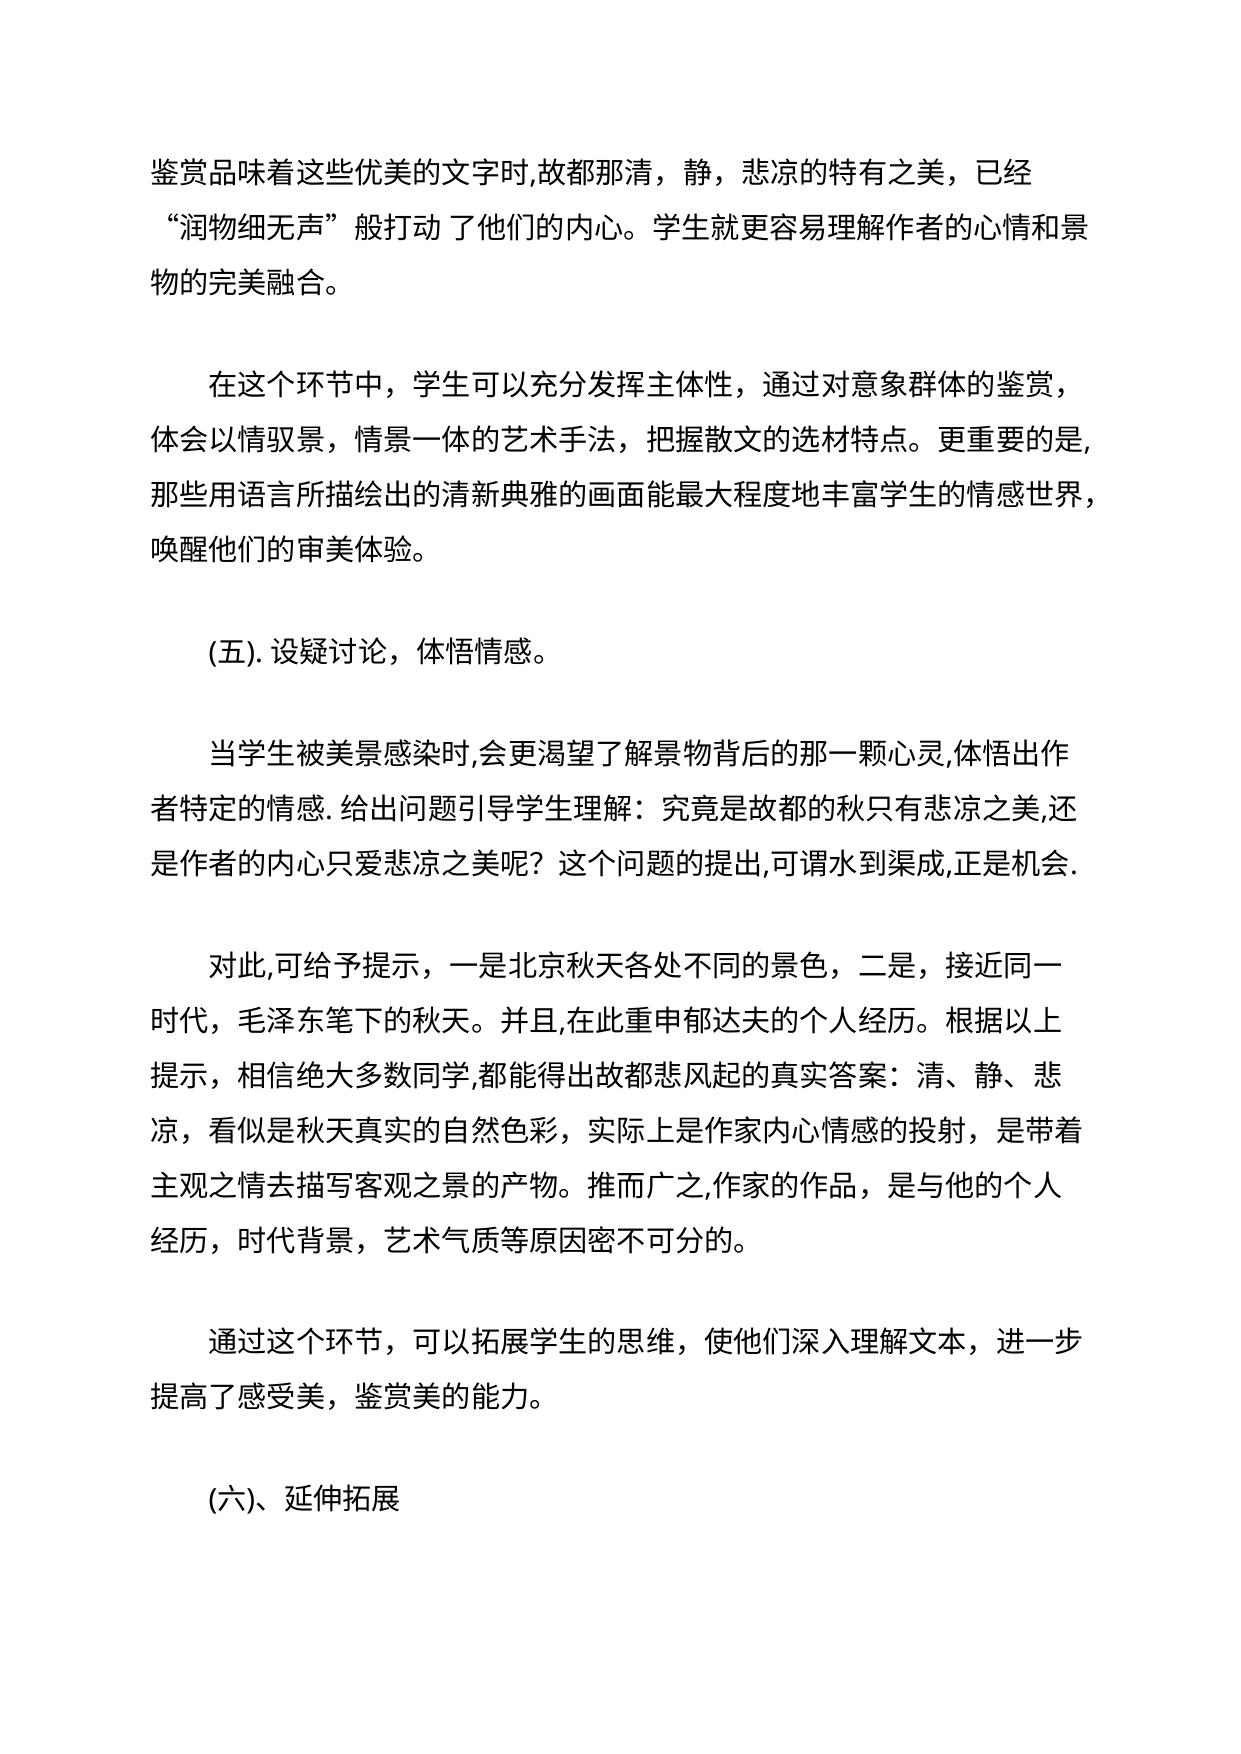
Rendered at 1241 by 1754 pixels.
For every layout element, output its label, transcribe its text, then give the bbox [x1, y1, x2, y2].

text 在这个环节中，学生可以充分发挥主体性，通过对意象群体的鉴赏，体会以情驭景，情景一体的艺术手法，把握散文的选材特点。更重要的是,那些用语言所描绘出的清新典雅的画面能最大程度地丰富学生的情感世界，唤醒他们的审美体验。 [150, 362, 1090, 569]
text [150, 150, 1090, 302]
text 通过这个环节，可以拓展学生的思维，使他们深入理解文本，进一步提高了感受美，鉴赏美的能力。 [150, 1319, 1090, 1416]
text 当学生被美景感染时,会更渴望了解景物背后的那一颗心灵,体悟出作者特定的情感. 给出问题引导学生理解：究竟是故都的秋只有悲凉之美,还是作者的内心只爱悲凉之美呢？这个问题的提出,可谓水到渠成,正是机会. [150, 730, 1090, 883]
text 对此,可给予提示，一是北京秋天各处不同的景色，二是，接近同一时代，毛泽东笔下的秋天。并且,在此重申郁达夫的个人经历。根据以上提示，相信绝大多数同学,都能得出故都悲风起的真实答案：清、静、悲凉，看似是秋天真实的自然色彩，实际上是作家内心情感的投射，是带着主观之情去描写客观之景的产物。推而广之,作家的作品，是与他的个人经历，时代背景，艺术气质等原因密不可分的。 [150, 942, 1090, 1259]
text (六)、延伸拓展 [150, 1476, 1090, 1518]
text (五). 设疑讨论，体悟情感。 [150, 628, 1090, 671]
